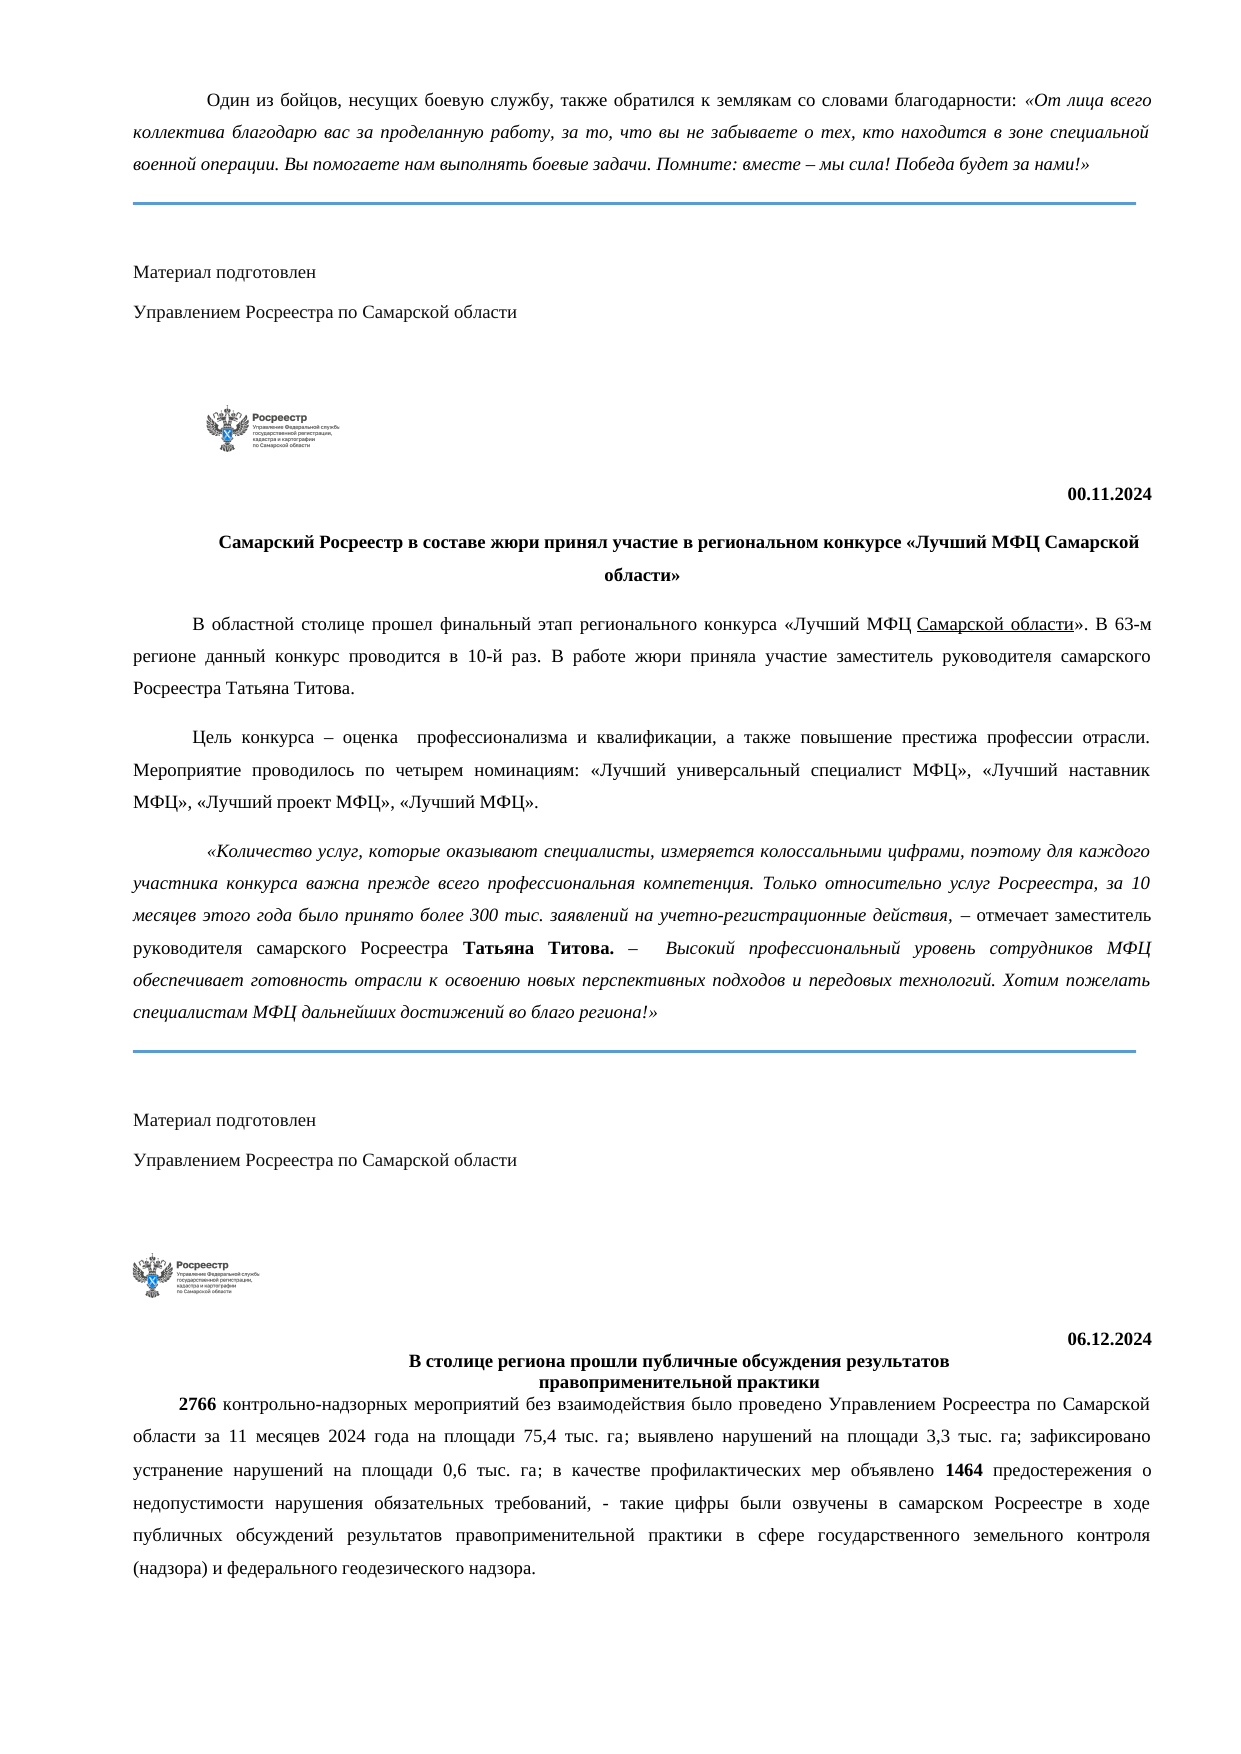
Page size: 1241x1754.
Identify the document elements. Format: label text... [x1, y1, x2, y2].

text 06.12.2024 [133, 1328, 1152, 1350]
text 00.11.2024 [133, 482, 1152, 504]
text Цель конкурса – оценка профессионализма и квалификации, а также повышение престижа профессии отрасли. Мероприятие проводилось по четырем номинациям: «Лучший универсальный специалист МФЦ», «Лучший наставник МФЦ», «Лучший проект МФЦ», «Лучший МФЦ». [133, 726, 1152, 759]
text Цель конкурса – оценка профессионализма и квалификации, а также повышение престижа профессии отрасли. Мероприятие проводилось по четырем номинациям: «Лучший универсальный специалист МФЦ», «Лучший наставник МФЦ», «Лучший проект МФЦ», «Лучший МФЦ». [133, 780, 1152, 812]
text Самарский Росреестр в составе жюри принял участие в региональном конкурсе «Лучший МФЦ Самарской области» [133, 531, 1152, 585]
text Управлением Росреестра по Самарской области [133, 301, 1152, 322]
text Управлением Росреестра по Самарской области [133, 1149, 1152, 1170]
text правоприменительной практики [133, 1371, 1152, 1393]
text «Количество услуг, которые оказывают специалисты, измеряется колоссальными цифрами, поэтому для каждого участника конкурса важна прежде всего профессиональная компетенция. Только относительно услуг Росреестра, за 10 месяцев этого года было принято более 300 тыс. заявлений на учетно-регистрационные действия, – отмечает заместитель руководителя самарского Росреестра Татьяна Титова. – Высокий профессиональный уровень сотрудников МФЦ обеспечивает готовность отрасли к освоению новых перспективных подходов и передовых технологий. Хотим пожелать специалистам МФЦ дальнейших достижений во благо региона!» [133, 840, 1152, 1023]
text В столице региона прошли публичные обсуждения результатов [133, 1350, 1152, 1371]
text Материал подготовлен [133, 1109, 1152, 1130]
text Материал подготовлен [133, 261, 1152, 282]
picture [132, 1253, 260, 1298]
text 2766 контрольно-надзорных мероприятий без взаимодействия было проведено Управлением Росреестра по Самарской области за 11 месяцев 2024 года на площади 75,4 тыс. га; выявлено нарушений на площади 3,3 тыс. га; зафиксировано устранение нарушений на площади 0,6 тыс. га; в качестве профилактических мер объявлено 1464 предостережения о недопустимости нарушения обязательных требований, - такие цифры были озвучены в самарском Росреестре в ходе публичных обсуждений результатов правоприменительной практики в сфере государственного земельного контроля (надзора) и федерального геодезического надзора. [133, 1393, 1152, 1578]
text Один из бойцов, несущих боевую службу, также обратился к землякам со словами благодарности: «От лица всего коллектива благодарю вас за проделанную работу, за то, что вы не забываете о тех, кто находится в зоне специальной военной операции. Вы помогаете нам выполнять боевые задачи. Помните: вместе – мы сила! Победа будет за нами!» [133, 89, 1152, 175]
text В областной столице прошел финальный этап регионального конкурса «Лучший МФЦ Самарской области». В 63-м регионе данный конкурс проводится в 10-й раз. В работе жюри приняла участие заместитель руководителя самарского Росреестра Татьяна Титова. [133, 613, 1152, 699]
picture [206, 405, 340, 452]
